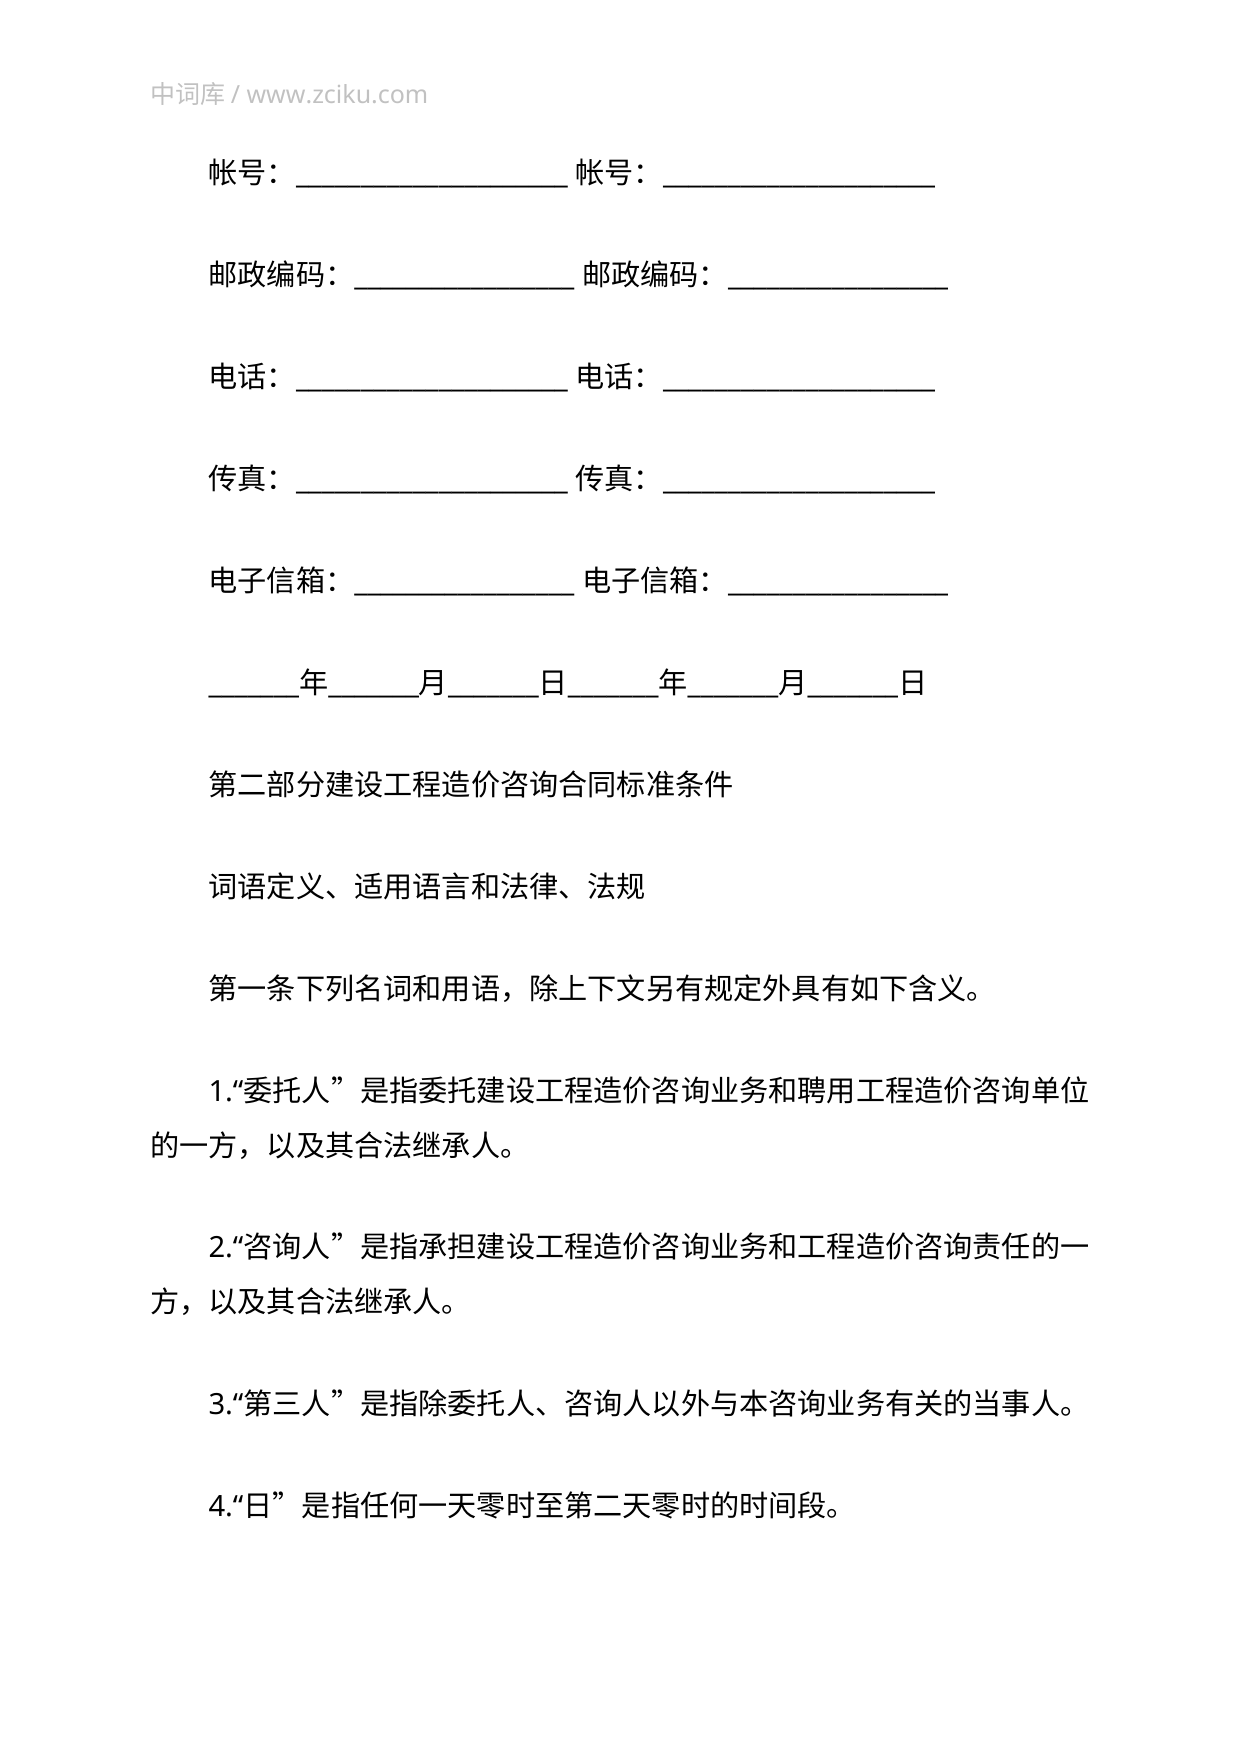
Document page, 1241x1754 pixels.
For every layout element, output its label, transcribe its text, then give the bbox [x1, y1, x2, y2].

text 第二部分建设工程造价咨询合同标准条件 [150, 762, 1090, 804]
text 电话：_____________________ 电话：_____________________ [150, 354, 1090, 396]
text 电子信箱：_________________ 电子信箱：_________________ [150, 558, 1090, 600]
text _______年_______月_______日_______年_______月_______日 [150, 660, 1090, 702]
text 4.“日”是指任何一天零时至第二天零时的时间段。 [150, 1483, 1090, 1525]
text 传真：_____________________ 传真：_____________________ [150, 456, 1090, 498]
text 1.“委托人”是指委托建设工程造价咨询业务和聘用工程造价咨询单位的一方，以及其合法继承人。 [150, 1067, 1090, 1164]
text 3.“第三人”是指除委托人、咨询人以外与本咨询业务有关的当事人。 [150, 1381, 1090, 1423]
text 邮政编码：_________________ 邮政编码：_________________ [150, 252, 1090, 294]
text 帐号：_____________________ 帐号：_____________________ [150, 150, 1090, 192]
text 第一条下列名词和用语，除上下文另有规定外具有如下含义。 [150, 965, 1090, 1008]
text 2.“咨询人”是指承担建设工程造价咨询业务和工程造价咨询责任的一方，以及其合法继承人。 [150, 1224, 1090, 1321]
text 词语定义、适用语言和法律、法规 [150, 864, 1090, 906]
